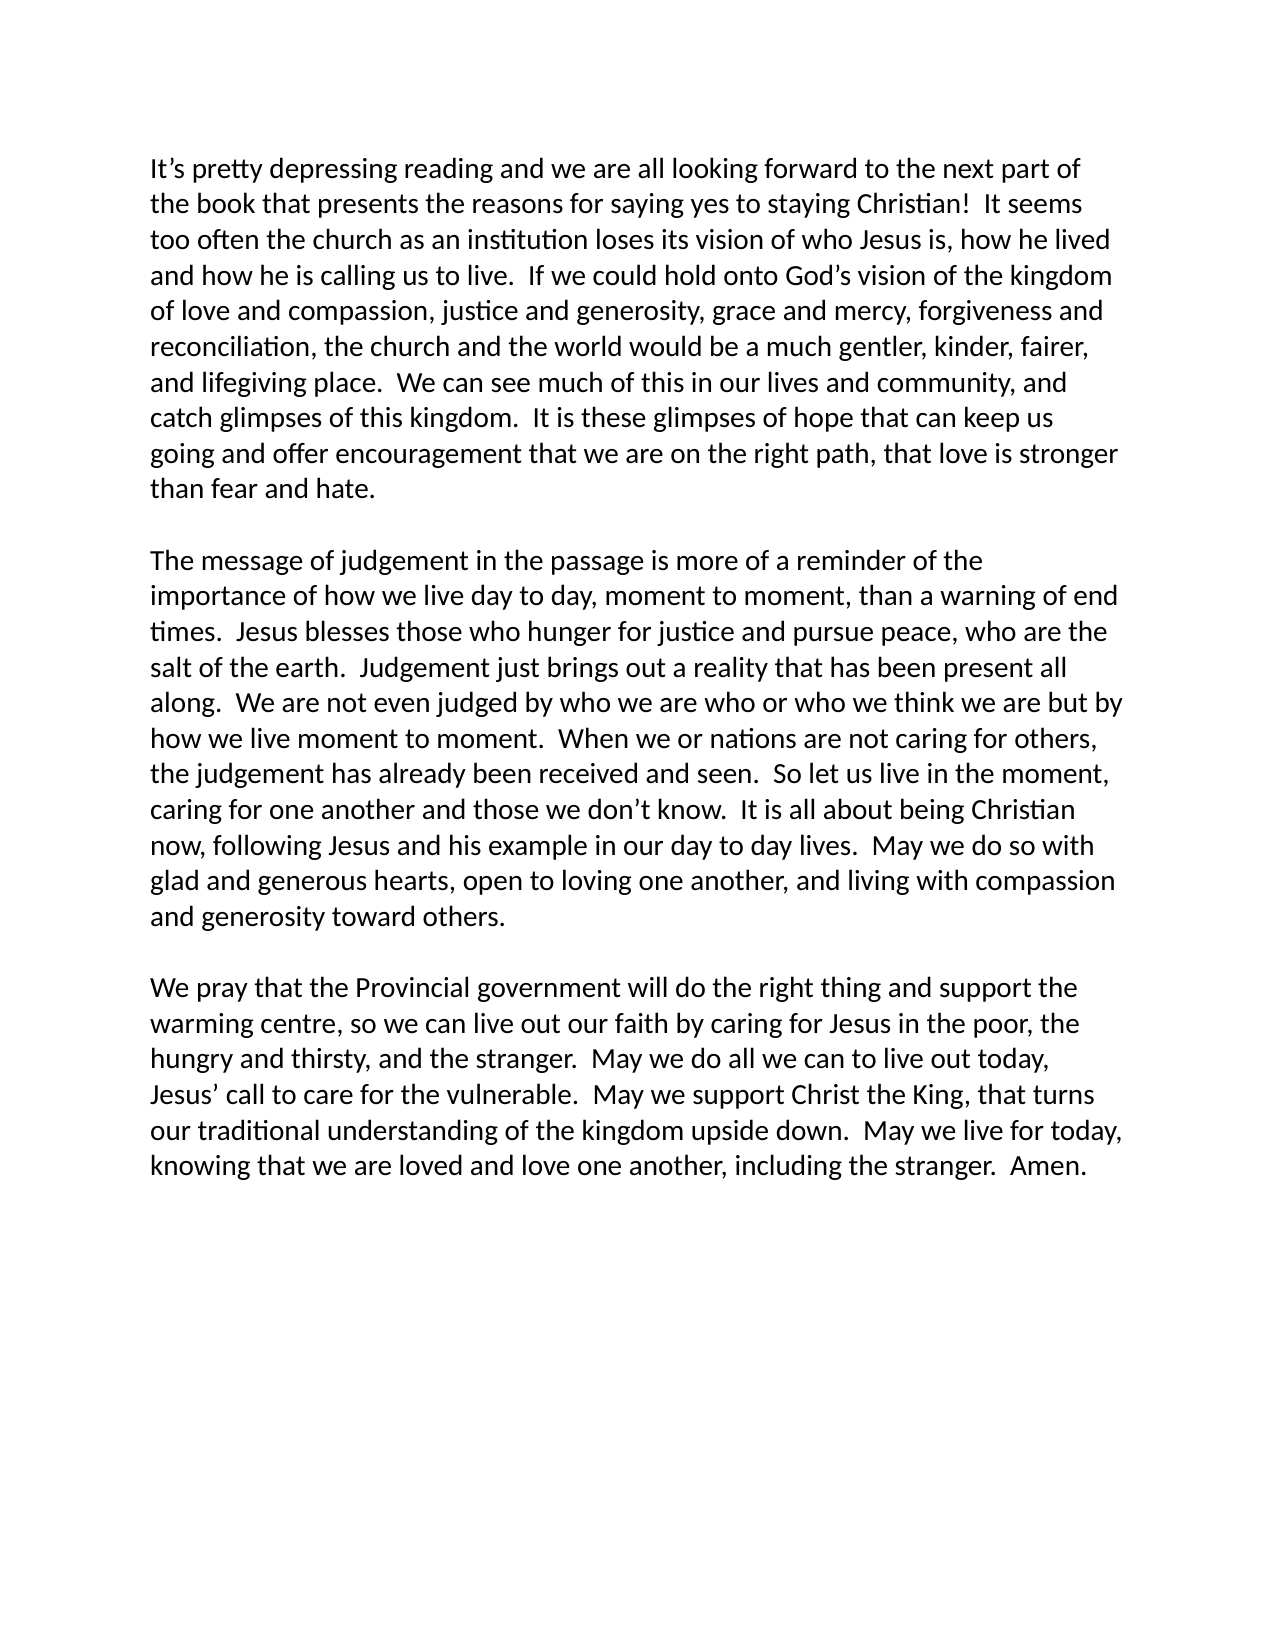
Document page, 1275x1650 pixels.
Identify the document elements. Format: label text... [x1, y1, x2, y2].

text We pray that the Provincial government will do the right thing and support the warming centre, so we can live out our faith by caring for Jesus in the poor, the hungry and thirsty, and the stranger. May we do all we can to live out today, Jesus’ call to care for the vulnerable. May we support Christ the King, that turns our traditional understanding of the kingdom upside down. May we live for today, knowing that we are loved and love one another, including the stranger. Amen. [150, 969, 1125, 1183]
text It’s pretty depressing reading and we are all looking forward to the next part of the book that presents the reasons for saying yes to staying Christian! It seems too often the church as an institution loses its vision of who Jesus is, how he lived and how he is calling us to live. If we could hold onto God’s vision of the kingdom of love and compassion, justice and generosity, grace and mercy, forgiveness and reconciliation, the church and the world would be a much gentler, kinder, fairer, and lifegiving place. We can see much of this in our lives and community, and catch glimpses of this kingdom. It is these glimpses of hope that can keep us going and offer encouragement that we are on the right path, that love is stronger than fear and hate. [150, 150, 1125, 506]
text The message of judgement in the passage is more of a reminder of the importance of how we live day to day, moment to moment, than a warning of end times. Jesus blesses those who hunger for justice and pursue peace, who are the salt of the earth. Judgement just brings out a reality that has been present all along. We are not even judged by who we are who or who we think we are but by how we live moment to moment. When we or nations are not caring for others, the judgement has already been received and seen. So let us live in the moment, caring for one another and those we don’t know. It is all about being Christian now, following Jesus and his example in our day to day lives. May we do so with glad and generous hearts, open to loving one another, and living with compassion and generosity toward others. [150, 542, 1125, 934]
